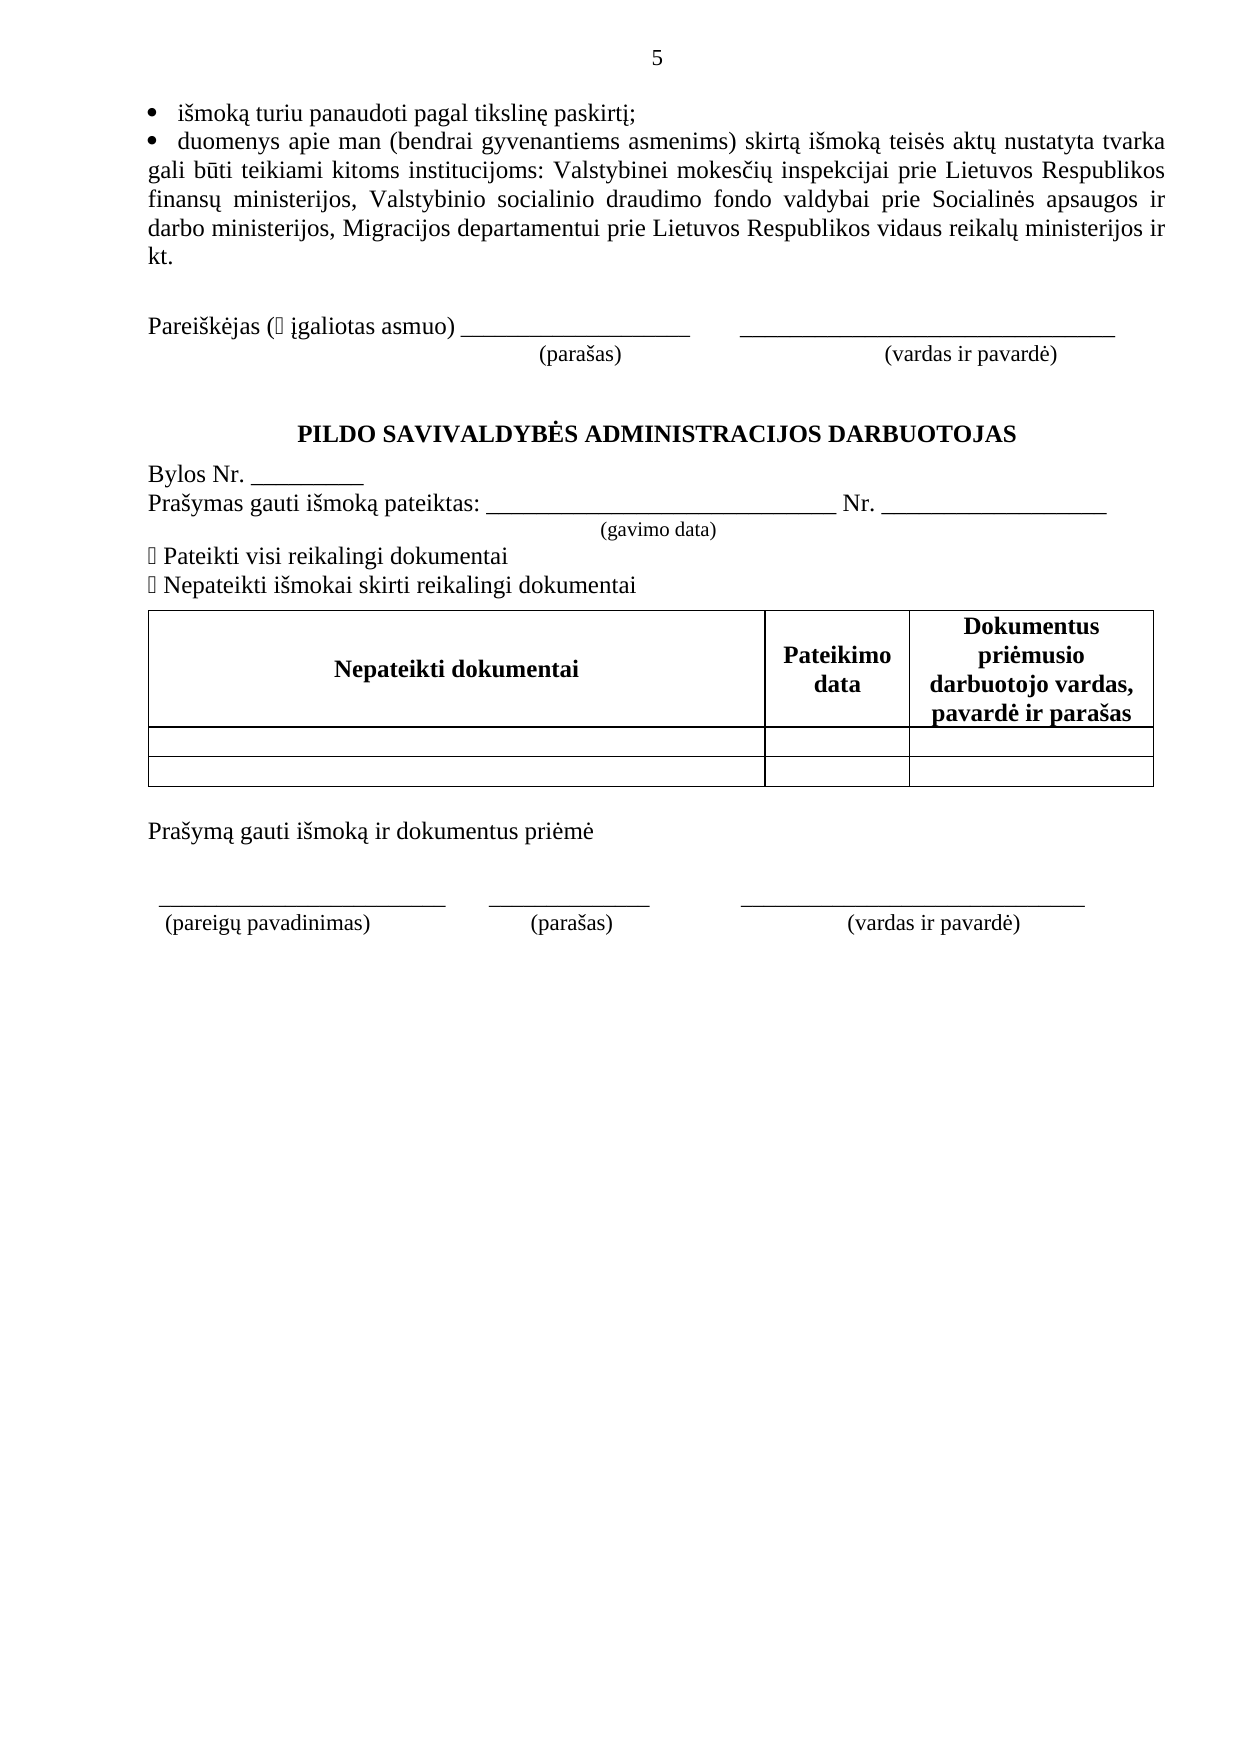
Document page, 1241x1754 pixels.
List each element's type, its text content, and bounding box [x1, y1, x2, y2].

table_cell [910, 728, 1153, 756]
table_cell [910, 757, 1153, 786]
table_header ______________ ______________________________ (parašas) (vardas ir pavardė) [478, 883, 1156, 936]
table_header Pateikimo data [766, 611, 909, 726]
table_cell [766, 757, 909, 786]
table_header _________________________ (pareigų pavadinimas) [148, 883, 478, 936]
table_header Nepateikti dokumentai [149, 611, 764, 726]
text Prašymą gauti išmoką ir dokumentus priėmė [148, 816, 1166, 844]
table_cell [766, 728, 909, 756]
text  išmoką turiu panaudoti pagal tikslinę paskirtį; [148, 98, 1166, 126]
table_cell [149, 728, 764, 756]
text Bylos Nr. _________ [148, 459, 1166, 488]
table_cell [149, 757, 764, 786]
text (parašas) (vardas ir pavardė) [148, 339, 1166, 366]
table_header Dokumentus priėmusio darbuotojo vardas, pavardė ir parašas [910, 611, 1153, 726]
text Prašymas gauti išmoką pateiktas: ____________________________ Nr. __________________ [148, 488, 1166, 517]
text (gavimo data) [148, 517, 1166, 541]
text PILDO SAVIVALDYBĖS ADMINISTRACIJOS DARBUOTOJAS [148, 419, 1166, 447]
text Pateikti visi reikalingi dokumentai [148, 541, 1166, 570]
text  duomenys apie man (bendrai gyvenantiems asmenims) skirtą išmoką teisės aktų nustatyta tvarka gali būti teikiami kitoms institucijoms: Valstybinei mokesčių inspekcijai prie Lietuvos Respublikos finansų ministerijos, Valstybinio socialinio draudimo fondo valdybai prie Socialinės apsaugos ir darbo ministerijos, Migracijos departamentui prie Lietuvos Respublikos vidaus reikalų ministerijos ir kt. [148, 126, 1166, 270]
text Pareiškėjas ( įgaliotas asmuo) ____________________ ______________________________ [148, 311, 1166, 339]
text Nepateikti išmokai skirti reikalingi dokumentai [148, 570, 1166, 598]
